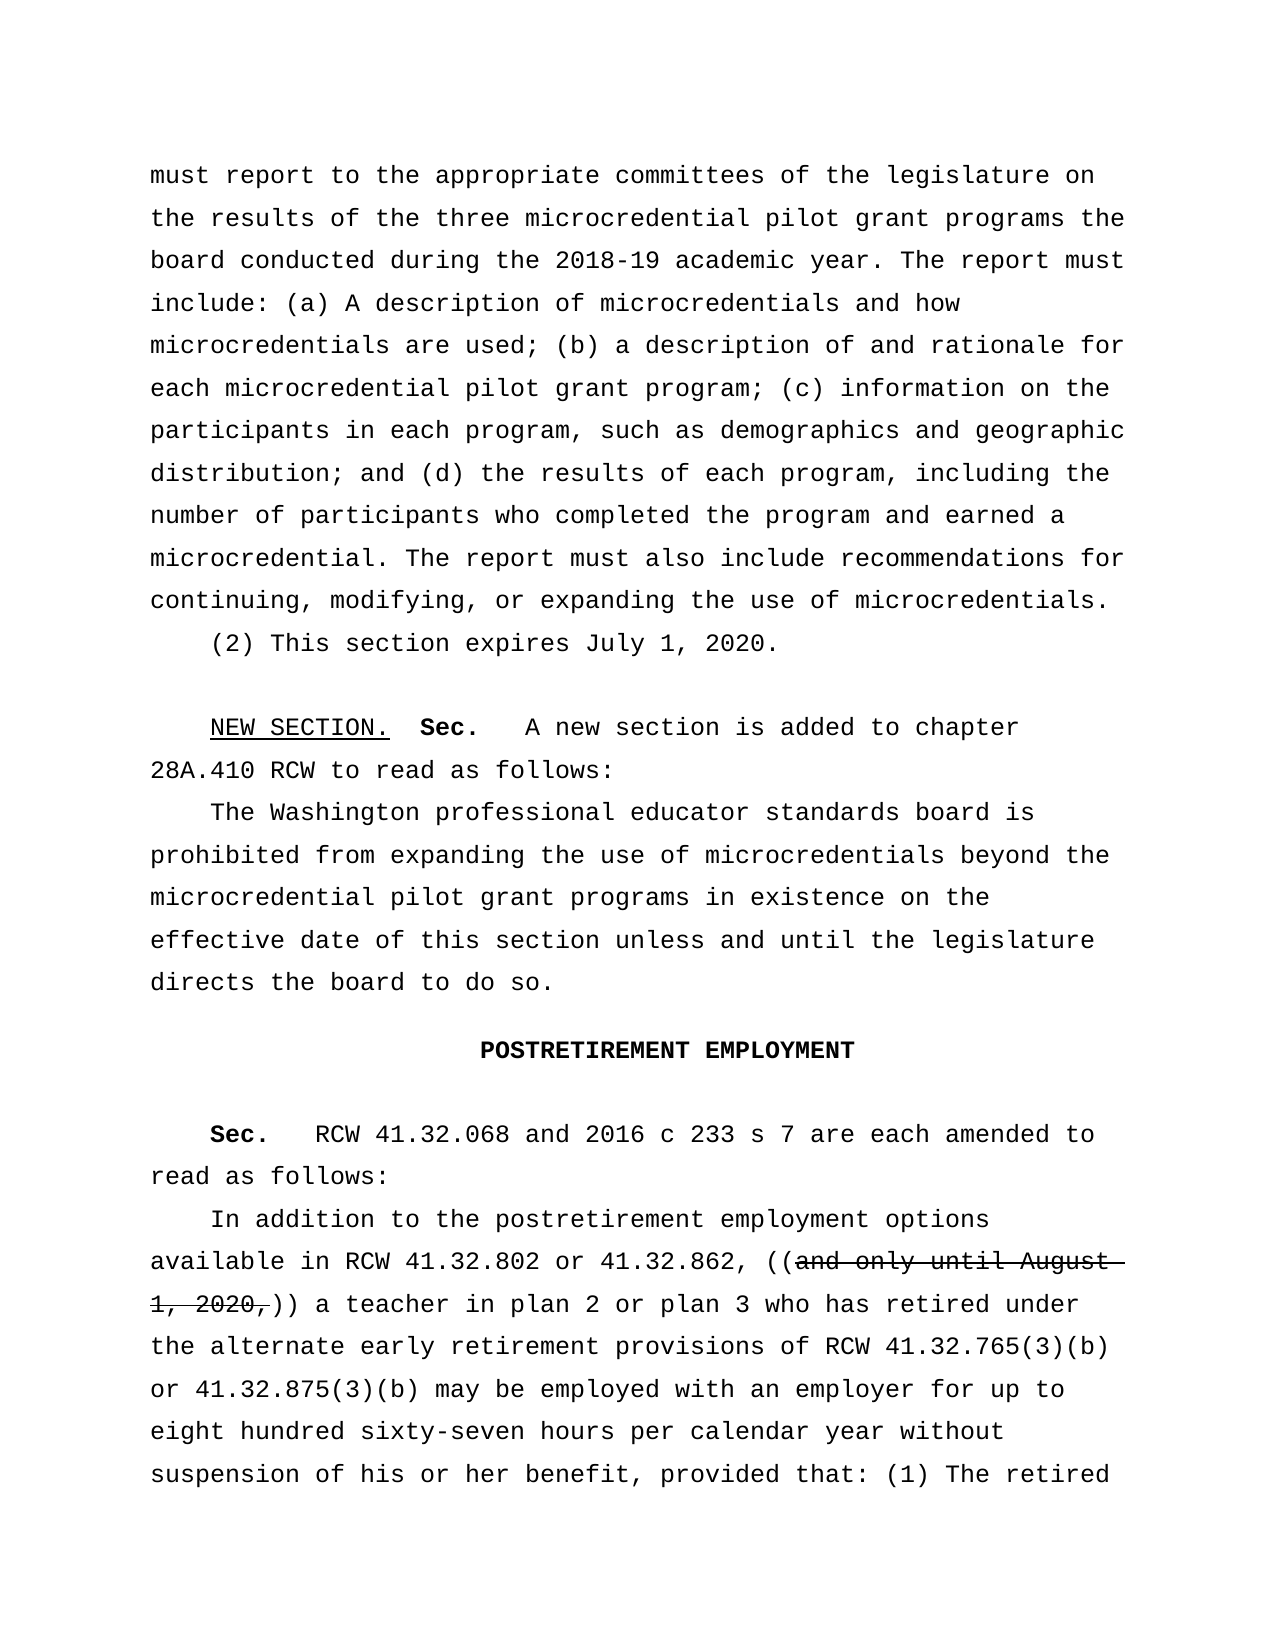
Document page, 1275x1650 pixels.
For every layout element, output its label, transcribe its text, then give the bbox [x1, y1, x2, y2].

text The Washington professional educator standards board is prohibited from expanding the use of microcredentials beyond the microcredential pilot grant programs in existence on the effective date of this section unless and until the legislature directs the board to do so. [150, 787, 1125, 999]
text Sec. RCW 41.32.068 and 2016 c 233 s 7 are each amended to read as follows: [150, 1108, 1125, 1193]
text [150, 150, 1125, 617]
text POSTRETIREMENT EMPLOYMENT [150, 1024, 1125, 1067]
text (2) This section expires July 1, 2020. [150, 617, 1125, 660]
text NEW SECTION. Sec. A new section is added to chapter 28A.410 RCW to read as follows: [150, 702, 1125, 787]
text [150, 1193, 1125, 1491]
